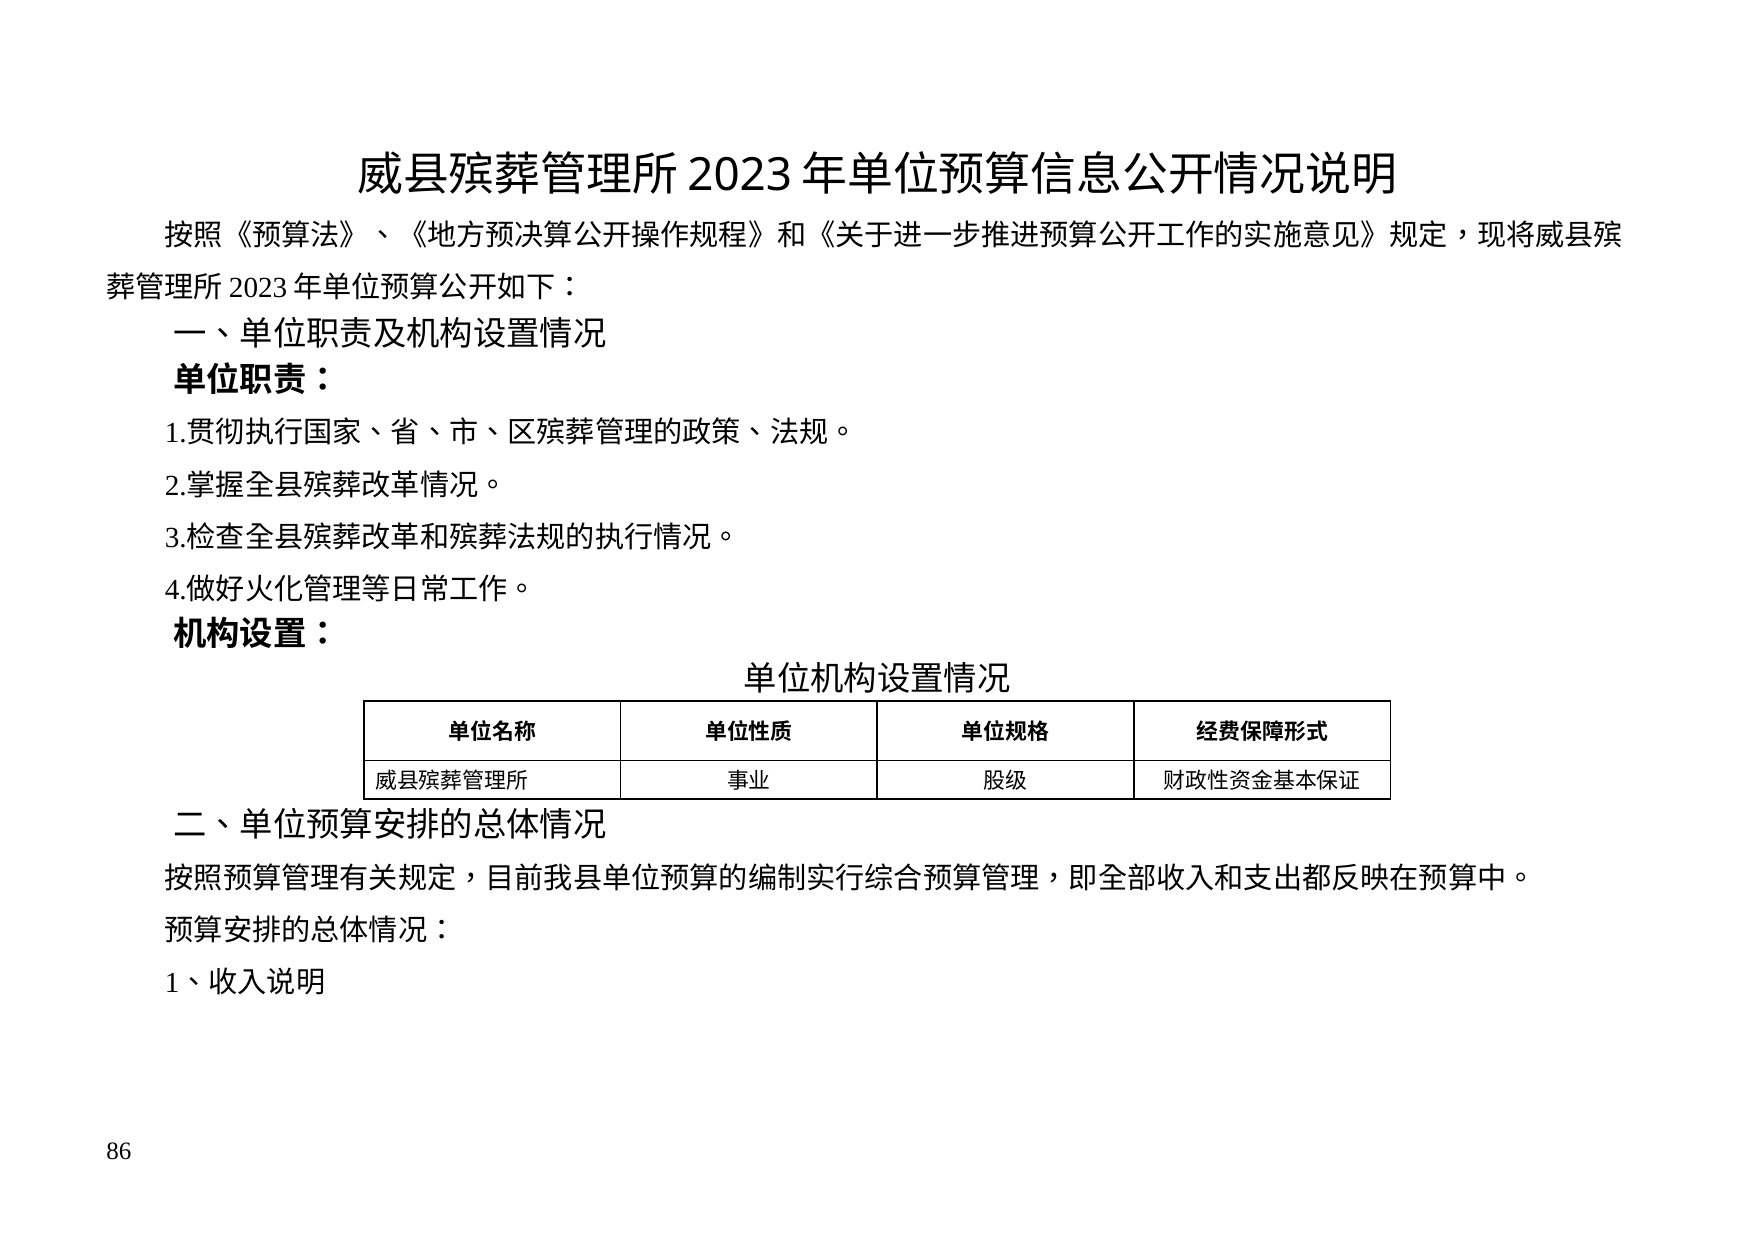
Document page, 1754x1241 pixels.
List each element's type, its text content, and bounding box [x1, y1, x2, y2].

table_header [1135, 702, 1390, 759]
text 机构设置： [106, 609, 1648, 655]
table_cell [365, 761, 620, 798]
text 按照预算管理有关规定，目前我县单位预算的编制实行综合预算管理，即全部收入和支出都反映在预算中。 [106, 847, 1648, 899]
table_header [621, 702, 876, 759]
text 单位机构设置情况 [106, 655, 1648, 700]
text 威县殡葬管理所2023年单位预算信息公开情况说明 [106, 142, 1648, 204]
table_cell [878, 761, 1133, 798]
text 1、收入说明 [106, 951, 1648, 1003]
text 预算安排的总体情况： [106, 899, 1648, 951]
text 2.掌握全县殡葬改革情况。 [106, 453, 1648, 505]
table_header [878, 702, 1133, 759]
text 1.贯彻执行国家、省、市、区殡葬管理的政策、法规。 [106, 401, 1648, 453]
text 一、单位职责及机构设置情况 [106, 309, 1648, 355]
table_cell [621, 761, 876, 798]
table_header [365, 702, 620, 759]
text 按照《预算法》、《地方预决算公开操作规程》和《关于进一步推进预算公开工作的实施意见》规定，现将威县殡葬管理所2023年单位预算公开如下： [106, 204, 1648, 308]
text 4.做好火化管理等日常工作。 [106, 557, 1648, 609]
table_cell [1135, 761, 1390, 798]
text 二、单位预算安排的总体情况 [106, 801, 1648, 846]
text 单位职责： [106, 356, 1648, 401]
text 3.检查全县殡葬改革和殡葬法规的执行情况。 [106, 505, 1648, 557]
